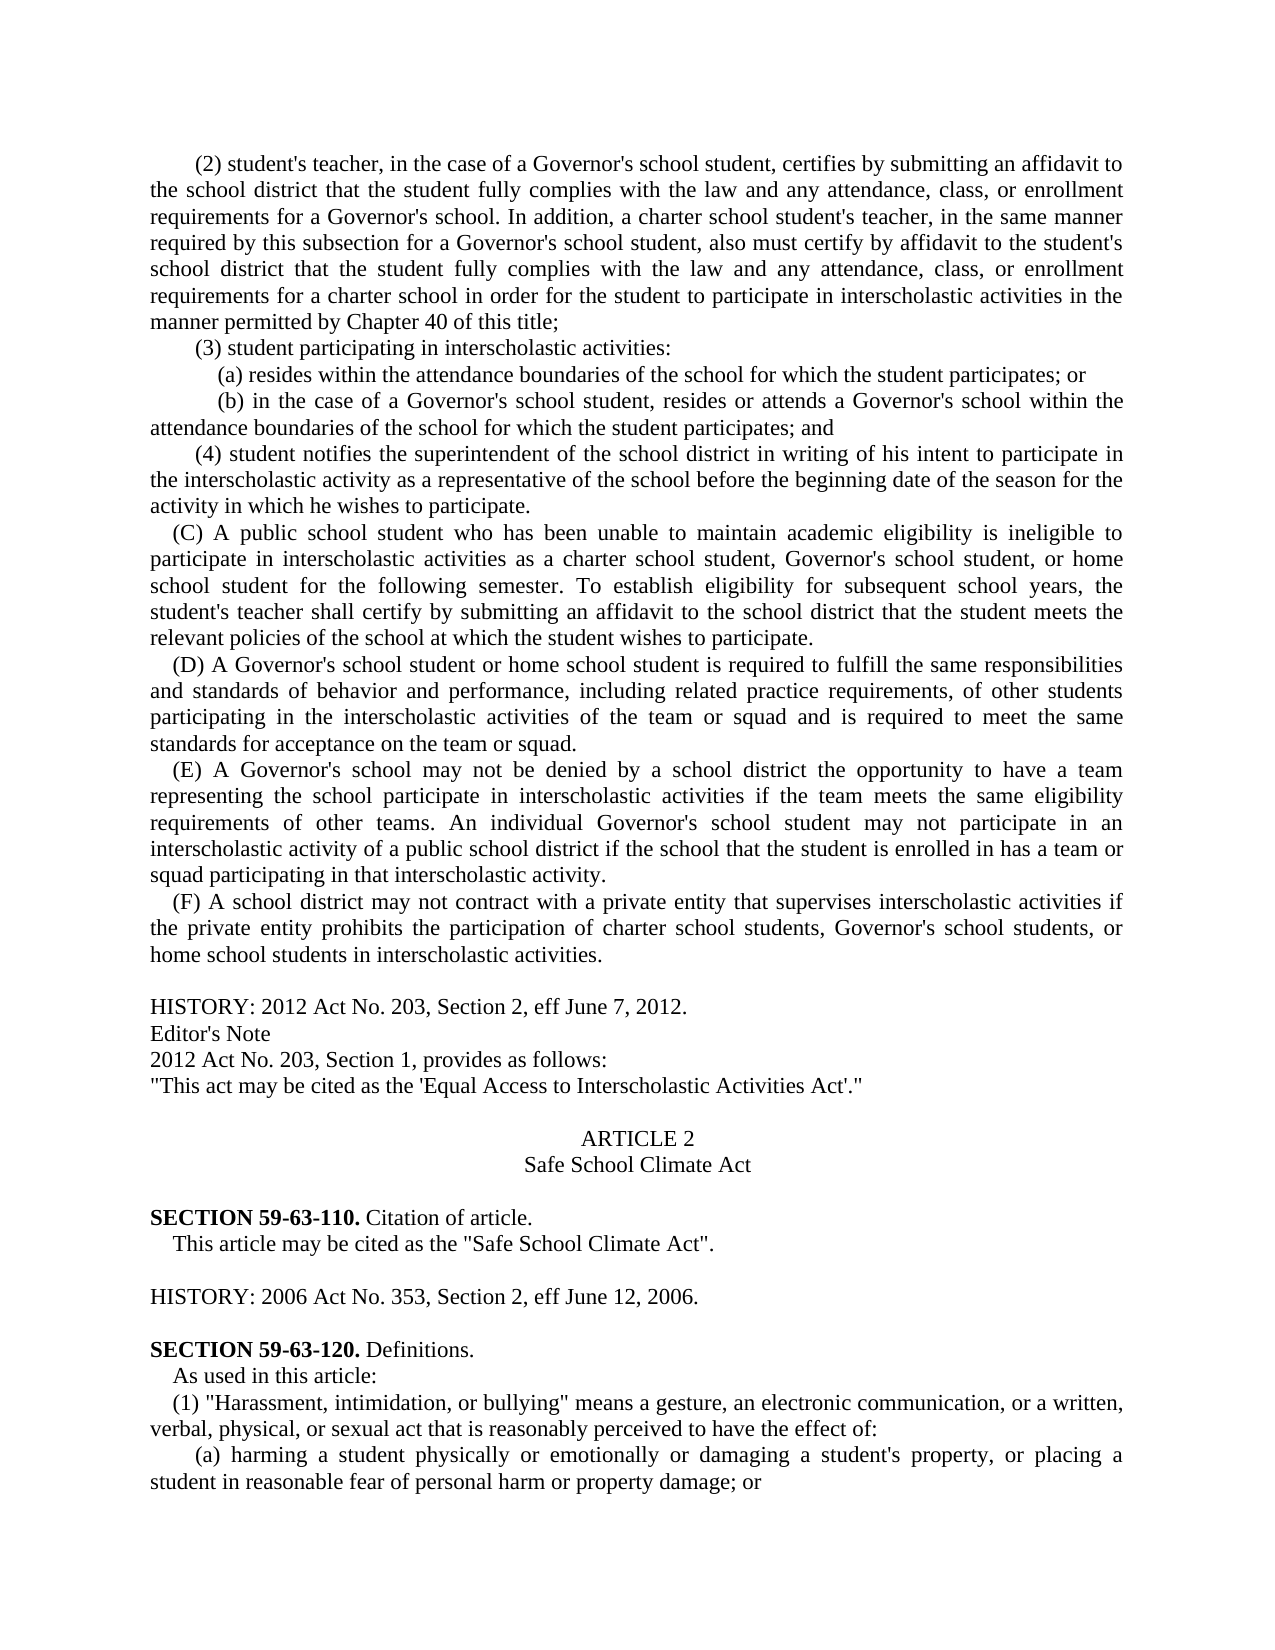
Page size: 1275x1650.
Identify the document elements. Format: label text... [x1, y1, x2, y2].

text (1) "Harassment, intimidation, or bullying" means a gesture, an electronic communication, or a written, verbal, physical, or sexual act that is reasonably perceived to have the effect of: [150, 1389, 1125, 1441]
text This article may be cited as the "Safe School Climate Act". [150, 1231, 1125, 1257]
text (2) student's teacher, in the case of a Governor's school student, certifies by submitting an affidavit to the school district that the student fully complies with the law and any attendance, class, or enrollment requirements for a Governor's school. In addition, a charter school student's teacher, in the same manner required by this subsection for a Governor's school student, also must certify by affidavit to the student's school district that the student fully complies with the law and any attendance, class, or enrollment requirements for a charter school in order for the student to participate in interscholastic activities in the manner permitted by Chapter 40 of this title; [150, 150, 1125, 334]
text HISTORY: 2012 Act No. 203, Section 2, eff June 7, 2012. [150, 993, 1125, 1020]
text (F) A school district may not contract with a private entity that supervises interscholastic activities if the private entity prohibits the participation of charter school students, Governor's school students, or home school students in interscholastic activities. [150, 888, 1125, 967]
text SECTION 59-63-120. Definitions. [150, 1336, 1125, 1362]
text "This act may be cited as the 'Equal Access to Interscholastic Activities Act'." [150, 1072, 1125, 1099]
text (C) A public school student who has been unable to maintain academic eligibility is ineligible to participate in interscholastic activities as a charter school student, Governor's school student, or home school student for the following semester. To establish eligibility for subsequent school years, the student's teacher shall certify by submitting an affidavit to the school district that the student meets the relevant policies of the school at which the student wishes to participate. [150, 519, 1125, 651]
text ARTICLE 2 [150, 1125, 1125, 1151]
text As used in this article: [150, 1362, 1125, 1389]
text (a) harming a student physically or emotionally or damaging a student's property, or placing a student in reasonable fear of personal harm or property damage; or [150, 1441, 1125, 1494]
text 2012 Act No. 203, Section 1, provides as follows: [150, 1046, 1125, 1072]
text Safe School Climate Act [150, 1151, 1125, 1178]
text Editor's Note [150, 1020, 1125, 1046]
text (3) student participating in interscholastic activities: [150, 334, 1125, 361]
text (E) A Governor's school may not be denied by a school district the opportunity to have a team representing the school participate in interscholastic activities if the team meets the same eligibility requirements of other teams. An individual Governor's school student may not participate in an interscholastic activity of a public school district if the school that the student is enrolled in has a team or squad participating in that interscholastic activity. [150, 756, 1125, 888]
text SECTION 59-63-110. Citation of article. [150, 1204, 1125, 1231]
text (a) resides within the attendance boundaries of the school for which the student participates; or [150, 361, 1125, 387]
text HISTORY: 2006 Act No. 353, Section 2, eff June 12, 2006. [150, 1283, 1125, 1309]
text (4) student notifies the superintendent of the school district in writing of his intent to participate in the interscholastic activity as a representative of the school before the beginning date of the season for the activity in which he wishes to participate. [150, 440, 1125, 519]
text (D) A Governor's school student or home school student is required to fulfill the same responsibilities and standards of behavior and performance, including related practice requirements, of other students participating in the interscholastic activities of the team or squad and is required to meet the same standards for acceptance on the team or squad. [150, 651, 1125, 756]
text (b) in the case of a Governor's school student, resides or attends a Governor's school within the attendance boundaries of the school for which the student participates; and [150, 387, 1125, 440]
